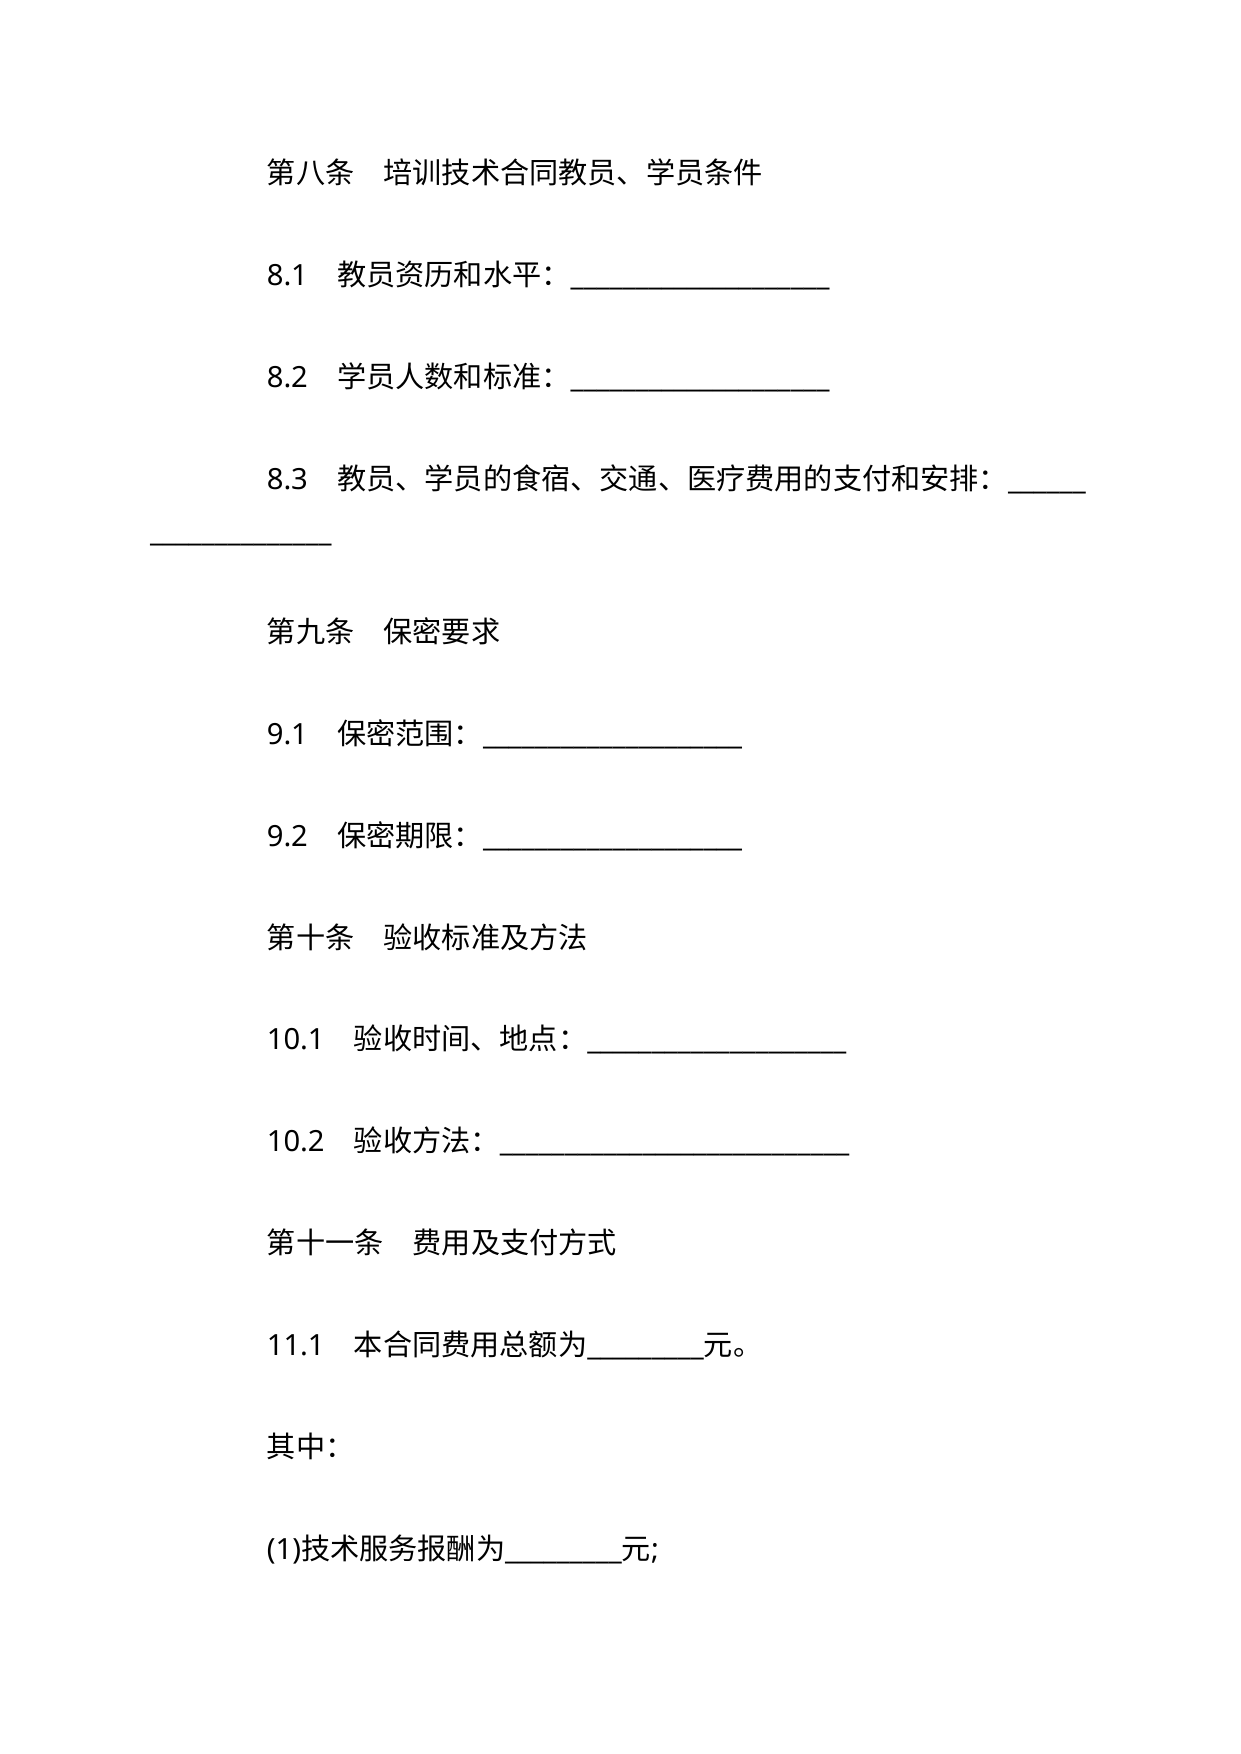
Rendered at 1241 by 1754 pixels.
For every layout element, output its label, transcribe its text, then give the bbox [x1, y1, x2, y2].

text 10.2 验收方法：___________________________ [150, 1118, 1090, 1160]
text 第十条 验收标准及方法 [150, 914, 1090, 956]
text 9.1 保密范围：____________________ [150, 710, 1090, 753]
text 第八条 培训技术合同教员、学员条件 [150, 150, 1090, 192]
text 10.1 验收时间、地点：____________________ [150, 1016, 1090, 1058]
text 9.2 保密期限：____________________ [150, 812, 1090, 854]
text 8.3 教员、学员的食宿、交通、医疗费用的支付和安排：____________________ [150, 456, 1090, 550]
text 8.1 教员资历和水平：____________________ [150, 252, 1090, 294]
text 其中： [150, 1424, 1090, 1466]
text 第九条 保密要求 [150, 608, 1090, 651]
text 11.1 本合同费用总额为_________元。 [150, 1322, 1090, 1364]
text (1)技术服务报酬为_________元; [150, 1525, 1090, 1568]
text 第十一条 费用及支付方式 [150, 1220, 1090, 1262]
text 8.2 学员人数和标准：____________________ [150, 354, 1090, 396]
